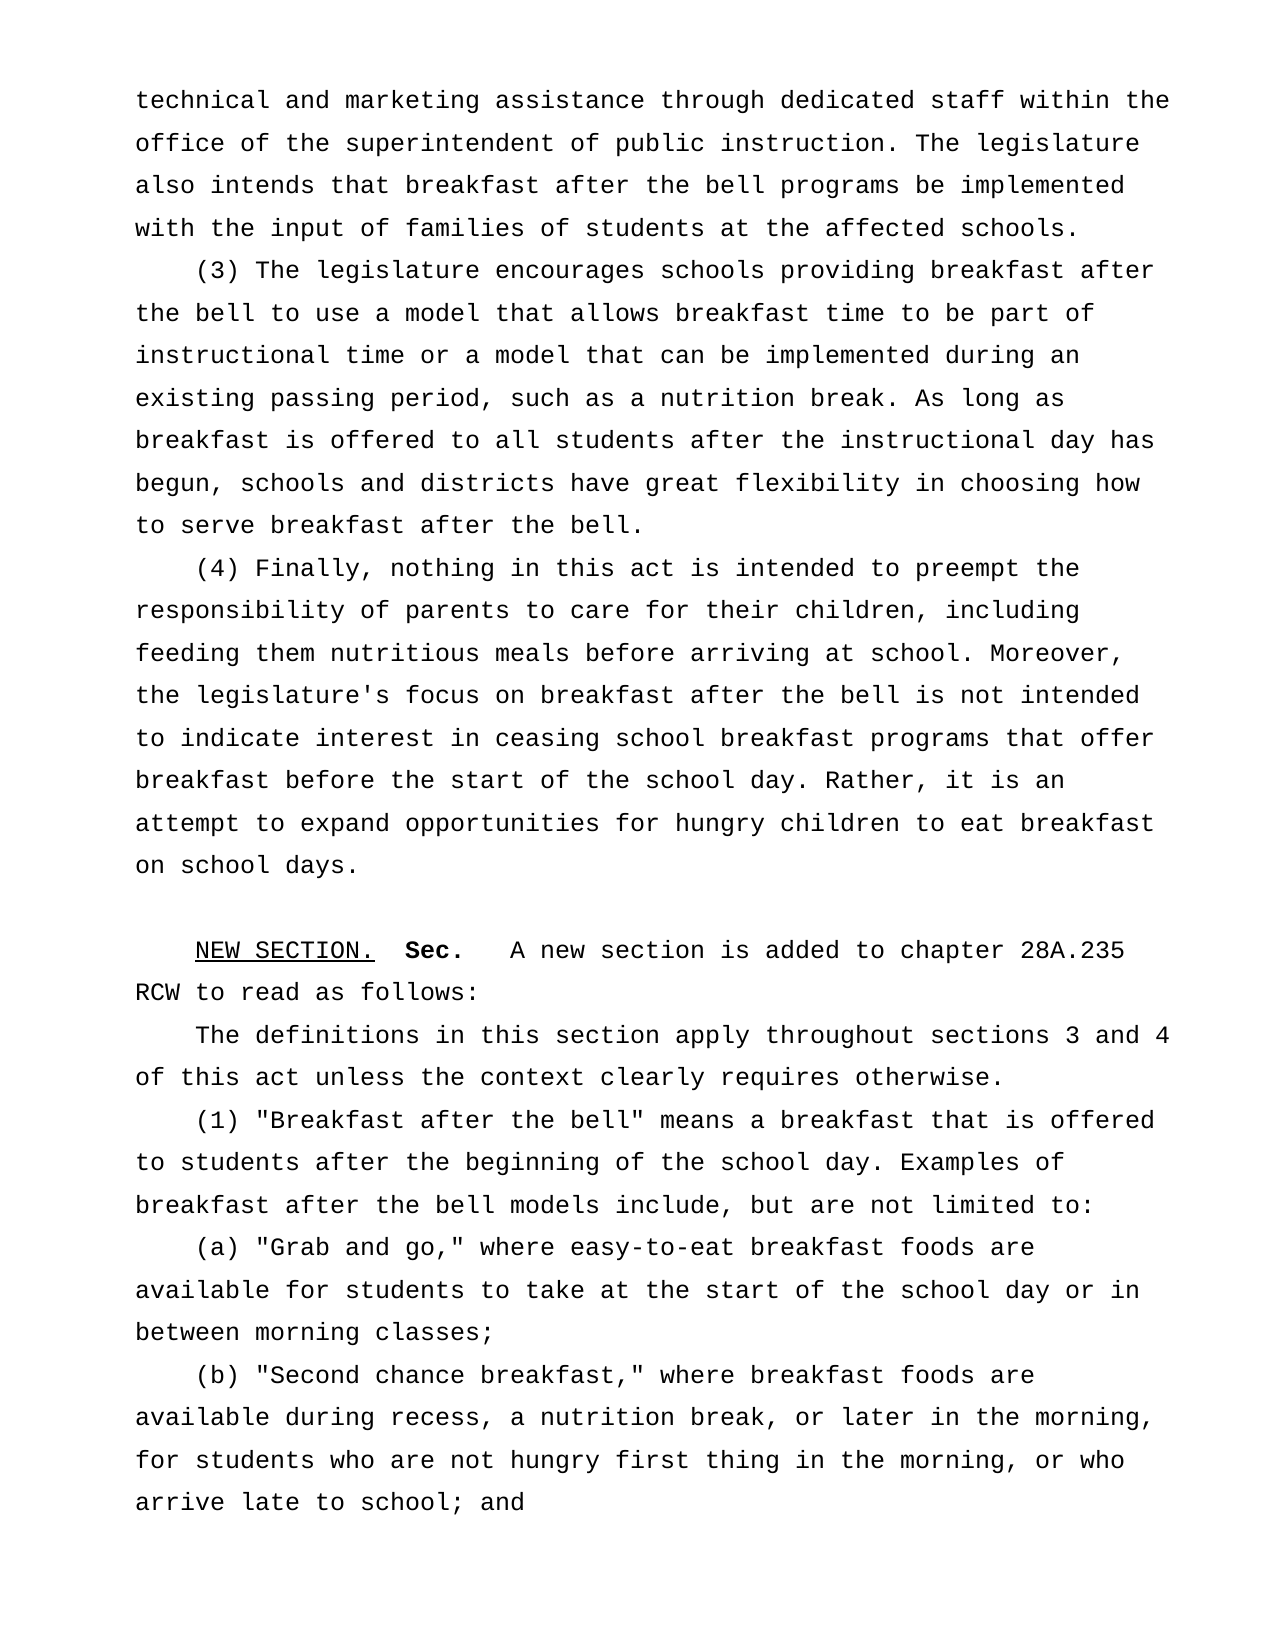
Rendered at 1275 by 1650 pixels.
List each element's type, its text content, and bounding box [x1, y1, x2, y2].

text (4) Finally, nothing in this act is intended to preempt the responsibility of parents to care for their children, including feeding them nutritious meals before arriving at school. Moreover, the legislature's focus on breakfast after the bell is not intended to indicate interest in ceasing school breakfast programs that offer breakfast before the start of the school day. Rather, it is an attempt to expand opportunities for hungry children to eat breakfast on school days. [135, 542, 1170, 882]
text NEW SECTION. Sec. A new section is added to chapter 28A.235 RCW to read as follows: [135, 924, 1170, 1009]
text (1) "Breakfast after the bell" means a breakfast that is offered to students after the beginning of the school day. Examples of breakfast after the bell models include, but are not limited to: [135, 1094, 1170, 1222]
text (a) "Grab and go," where easy-to-eat breakfast foods are available for students to take at the start of the school day or in between morning classes; [135, 1222, 1170, 1349]
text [135, 75, 1170, 245]
text (3) The legislature encourages schools providing breakfast after the bell to use a model that allows breakfast time to be part of instructional time or a model that can be implemented during an existing passing period, such as a nutrition break. As long as breakfast is offered to all students after the instructional day has begun, schools and districts have great flexibility in choosing how to serve breakfast after the bell. [135, 245, 1170, 542]
text (b) "Second chance breakfast," where breakfast foods are available during recess, a nutrition break, or later in the morning, for students who are not hungry first thing in the morning, or who arrive late to school; and [135, 1349, 1170, 1519]
text The definitions in this section apply throughout sections 3 and 4 of this act unless the context clearly requires otherwise. [135, 1009, 1170, 1094]
